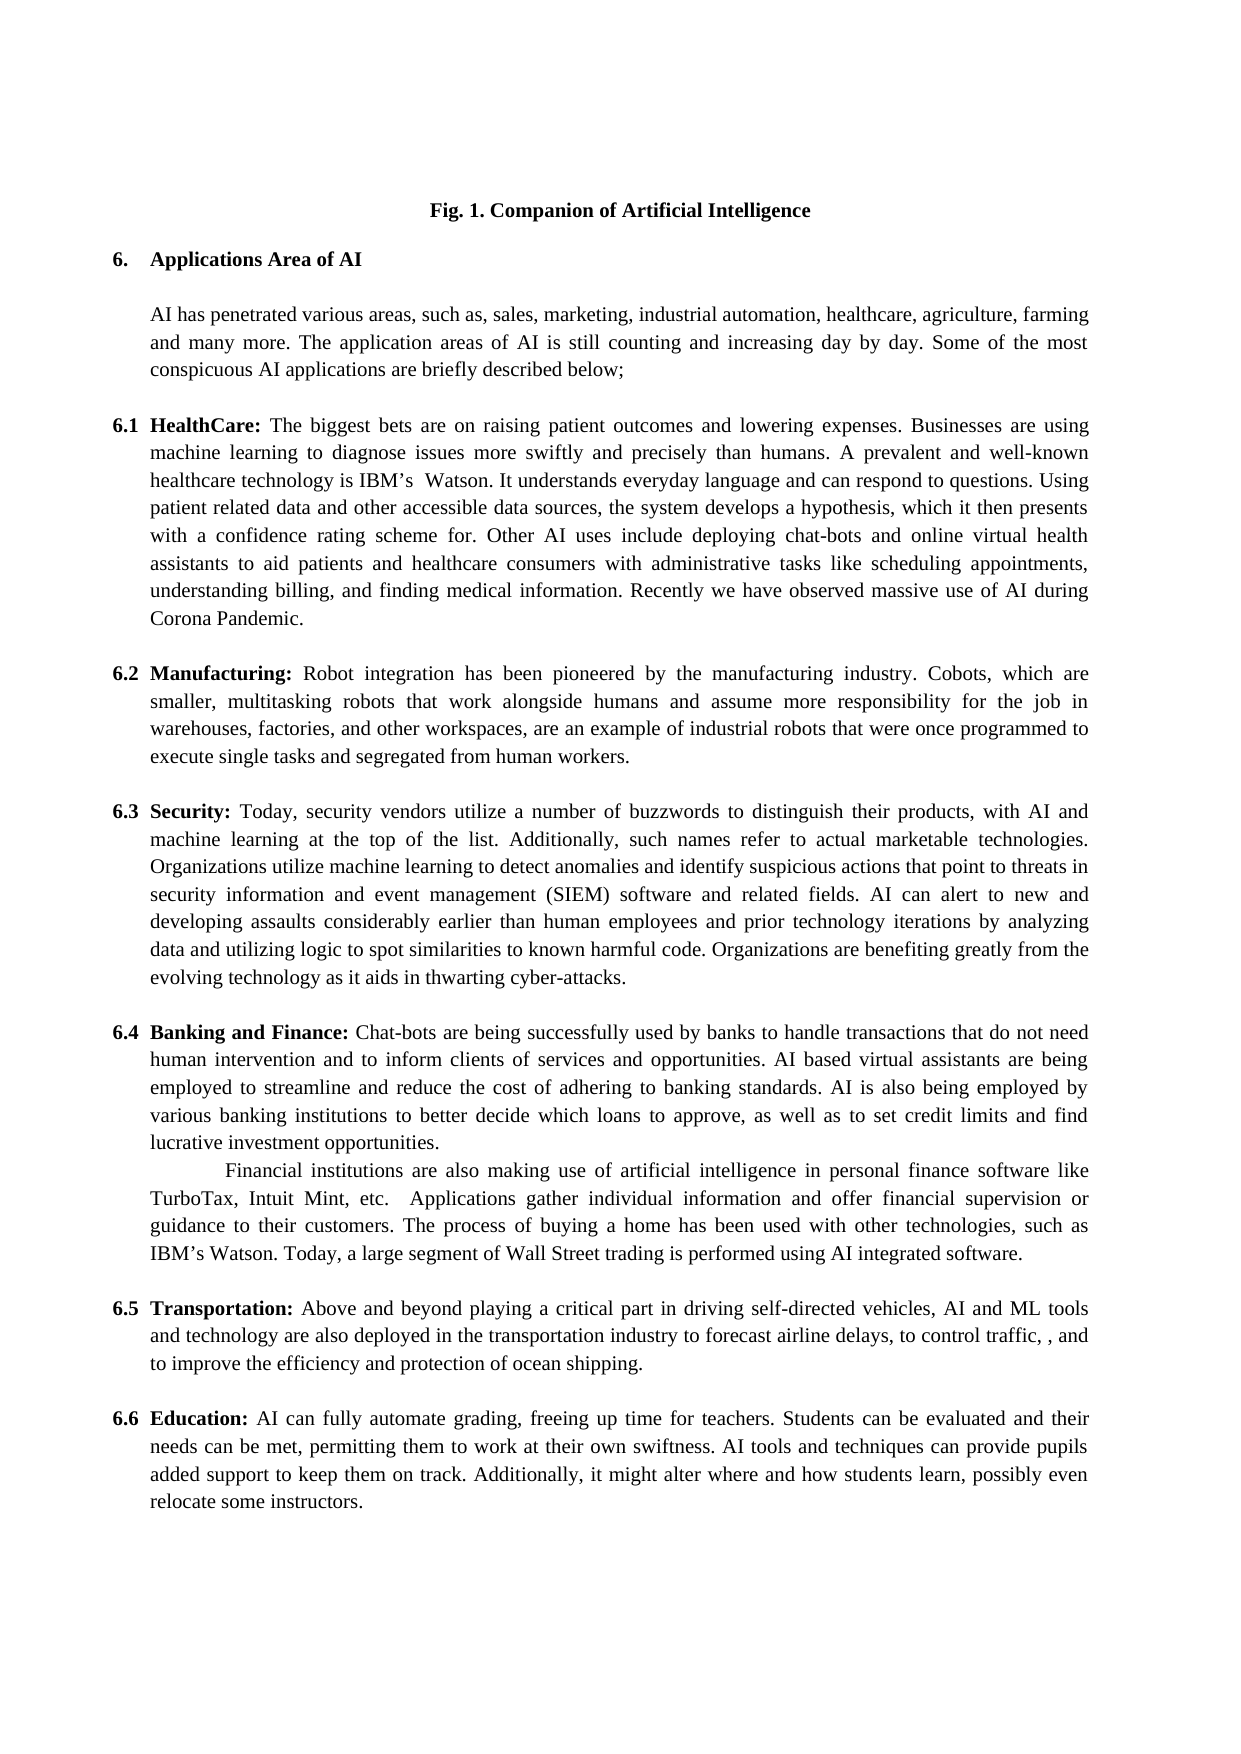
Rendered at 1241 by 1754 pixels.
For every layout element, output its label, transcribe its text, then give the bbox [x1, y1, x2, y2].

list Security: Today, security vendors utilize a number of buzzwords to distinguish their products, with AI and machine learning at the top of the list. Additionally, such names refer to actual marketable technologies. Organizations utilize machine learning to detect anomalies and identify suspicious actions that point to threats in security information and event management (SIEM) software and related fields. AI can alert to new and developing assaults considerably earlier than human employees and prior technology iterations by analyzing data and utilizing logic to spot similarities to known harmful code. Organizations are benefiting greatly from the evolving technology as it aids in thwarting cyber-attacks. [112, 799, 1090, 989]
list Banking and Finance: Chat-bots are being successfully used by banks to handle transactions that do not need human intervention and to inform clients of services and opportunities. AI based virtual assistants are being employed to streamline and reduce the cost of adhering to banking standards. AI is also being employed by various banking institutions to better decide which loans to approve, as well as to set credit limits and find lucrative investment opportunities. [112, 1020, 1090, 1154]
list Financial institutions are also making use of artificial intelligence in personal finance software like TurboTax, Intuit Mint, etc. Applications gather individual information and offer financial supervision or guidance to their customers. The process of buying a home has been used with other technologies, such as IBM’s Watson. Today, a large segment of Wall Street trading is performed using AI integrated software. [150, 1158, 1090, 1265]
list Education: AI can fully automate grading, freeing up time for teachers. Students can be evaluated and their needs can be met, permitting them to work at their own swiftness. AI tools and techniques can provide pupils added support to keep them on track. Additionally, it might alter where and how students learn, possibly even relocate some instructors. [112, 1406, 1090, 1513]
list Manufacturing: Robot integration has been pioneered by the manufacturing industry. Cobots, which are smaller, multitasking robots that work alongside humans and assume more responsibility for the job in warehouses, factories, and other workspaces, are an example of industrial robots that were once programmed to execute single tasks and segregated from human workers. [112, 661, 1090, 768]
list Transportation: Above and beyond playing a critical part in driving self-directed vehicles, AI and ML tools and technology are also deployed in the transportation industry to forecast airline delays, to control traffic, , and to improve the efficiency and protection of ocean shipping. [112, 1296, 1090, 1375]
list Applications Area of AI [112, 247, 1090, 271]
list HealthCare: The biggest bets are on raising patient outcomes and lowering expenses. Businesses are using machine learning to diagnose issues more swiftly and precisely than humans. A prevalent and well-known healthcare technology is IBM’s Watson. It understands everyday language and can respond to questions. Using patient related data and other accessible data sources, the system develops a hypothesis, which it then presents with a confidence rating scheme for. Other AI uses include deploying chat-bots and online virtual health assistants to aid patients and healthcare consumers with administrative tasks like scheduling appointments, understanding billing, and finding medical information. Recently we have observed massive use of AI during Corona Pandemic. [112, 412, 1090, 630]
text Fig. 1. Companion of Artificial Intelligence [150, 198, 1090, 222]
list AI has penetrated various areas, such as, sales, marketing, industrial automation, healthcare, agriculture, farming and many more. The application areas of AI is still counting and increasing day by day. Some of the most conspicuous AI applications are briefly described below; [150, 302, 1090, 381]
